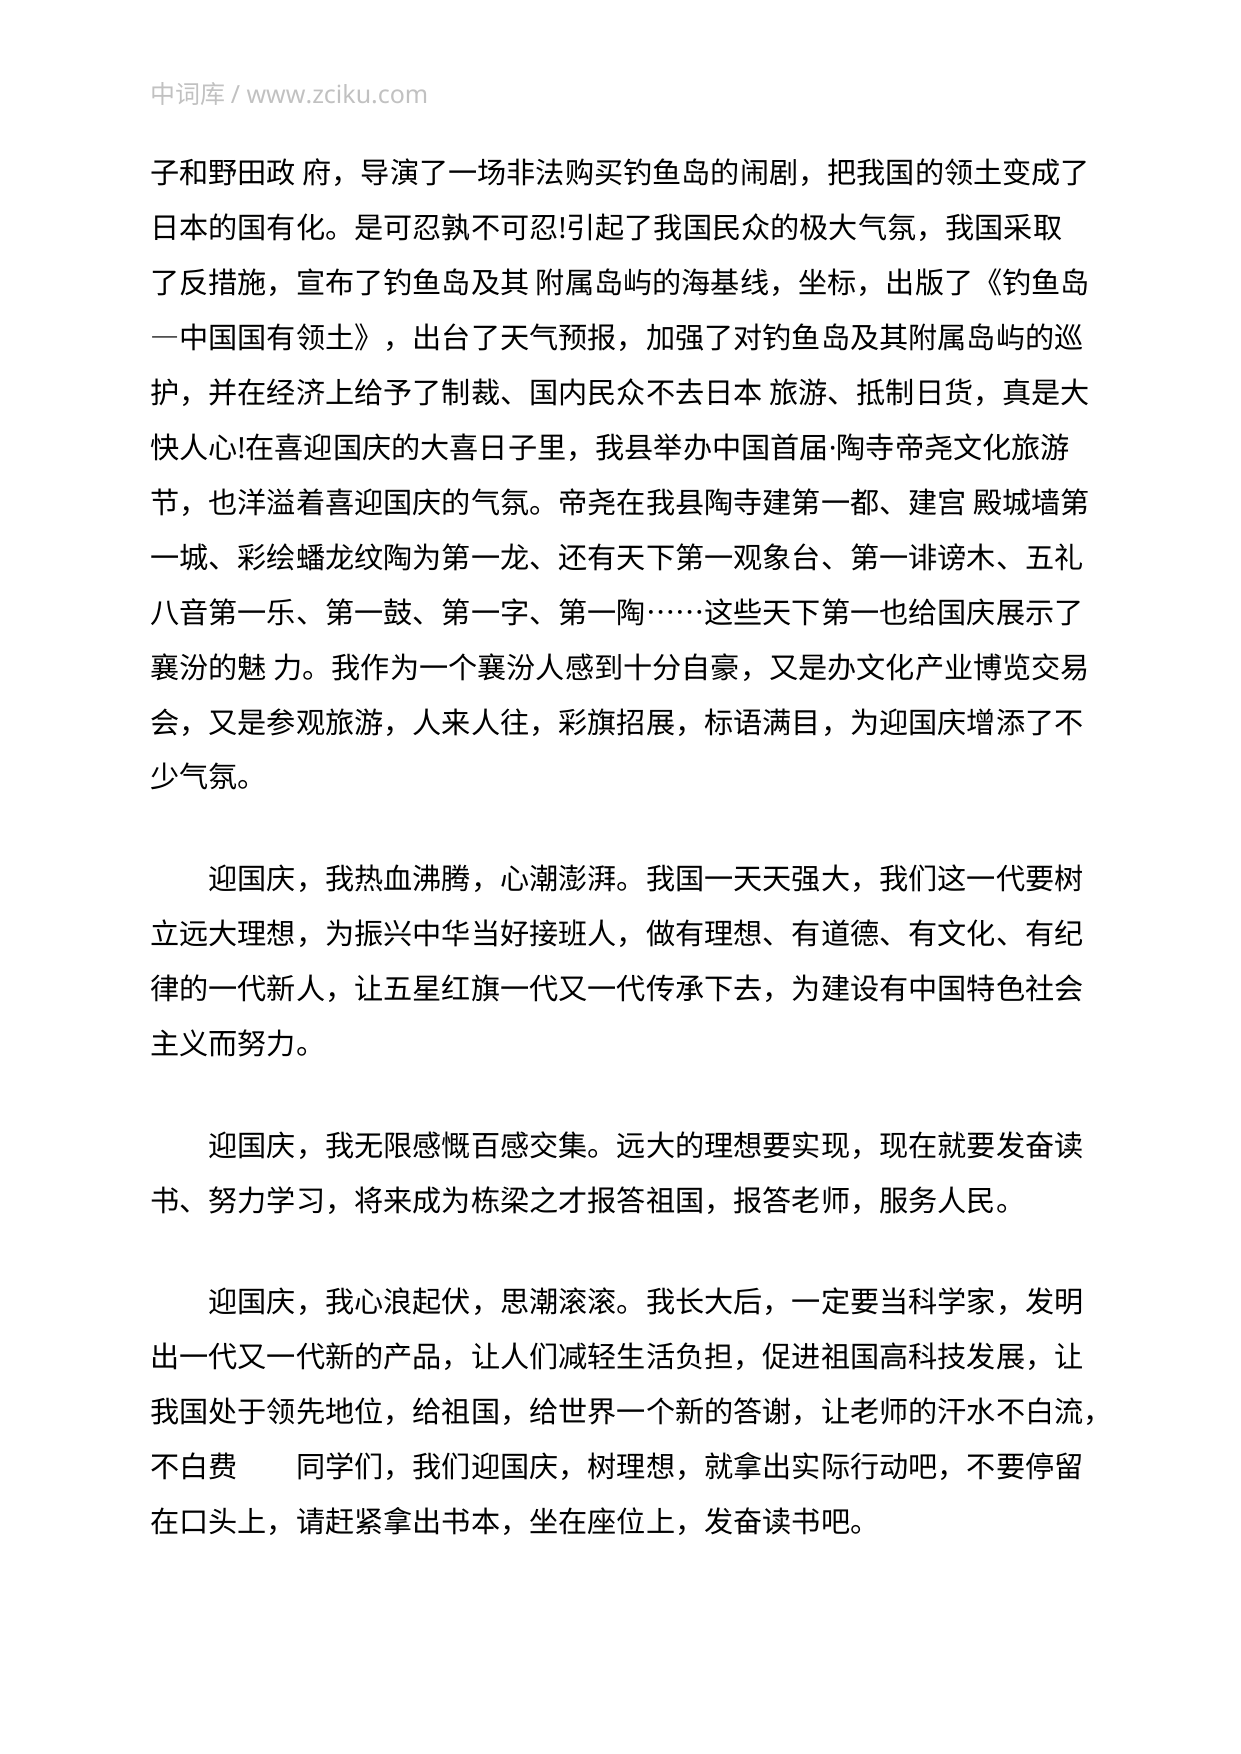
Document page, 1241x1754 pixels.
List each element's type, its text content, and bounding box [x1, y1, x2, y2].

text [150, 150, 1090, 796]
text 迎国庆，我无限感慨百感交集。远大的理想要实现，现在就要发奋读书、努力学习，将来成为栋梁之才报答祖国，报答老师，服务人民。 [150, 1122, 1090, 1219]
text 迎国庆，我热血沸腾，心潮澎湃。我国一天天强大，我们这一代要树立远大理想，为振兴中华当好接班人，做有理想、有道德、有文化、有纪律的一代新人，让五星红旗一代又一代传承下去，为建设有中国特色社会主义而努力。 [150, 856, 1090, 1063]
text 迎国庆，我心浪起伏，思潮滚滚。我长大后，一定要当科学家，发明出一代又一代新的产品，让人们减轻生活负担，促进祖国高科技发展，让我国处于领先地位，给祖国，给世界一个新的答谢，让老师的汗水不白流，不白费 同学们，我们迎国庆，树理想，就拿出实际行动吧，不要停留在口头上，请赶紧拿出书本，坐在座位上，发奋读书吧。 [150, 1279, 1090, 1541]
